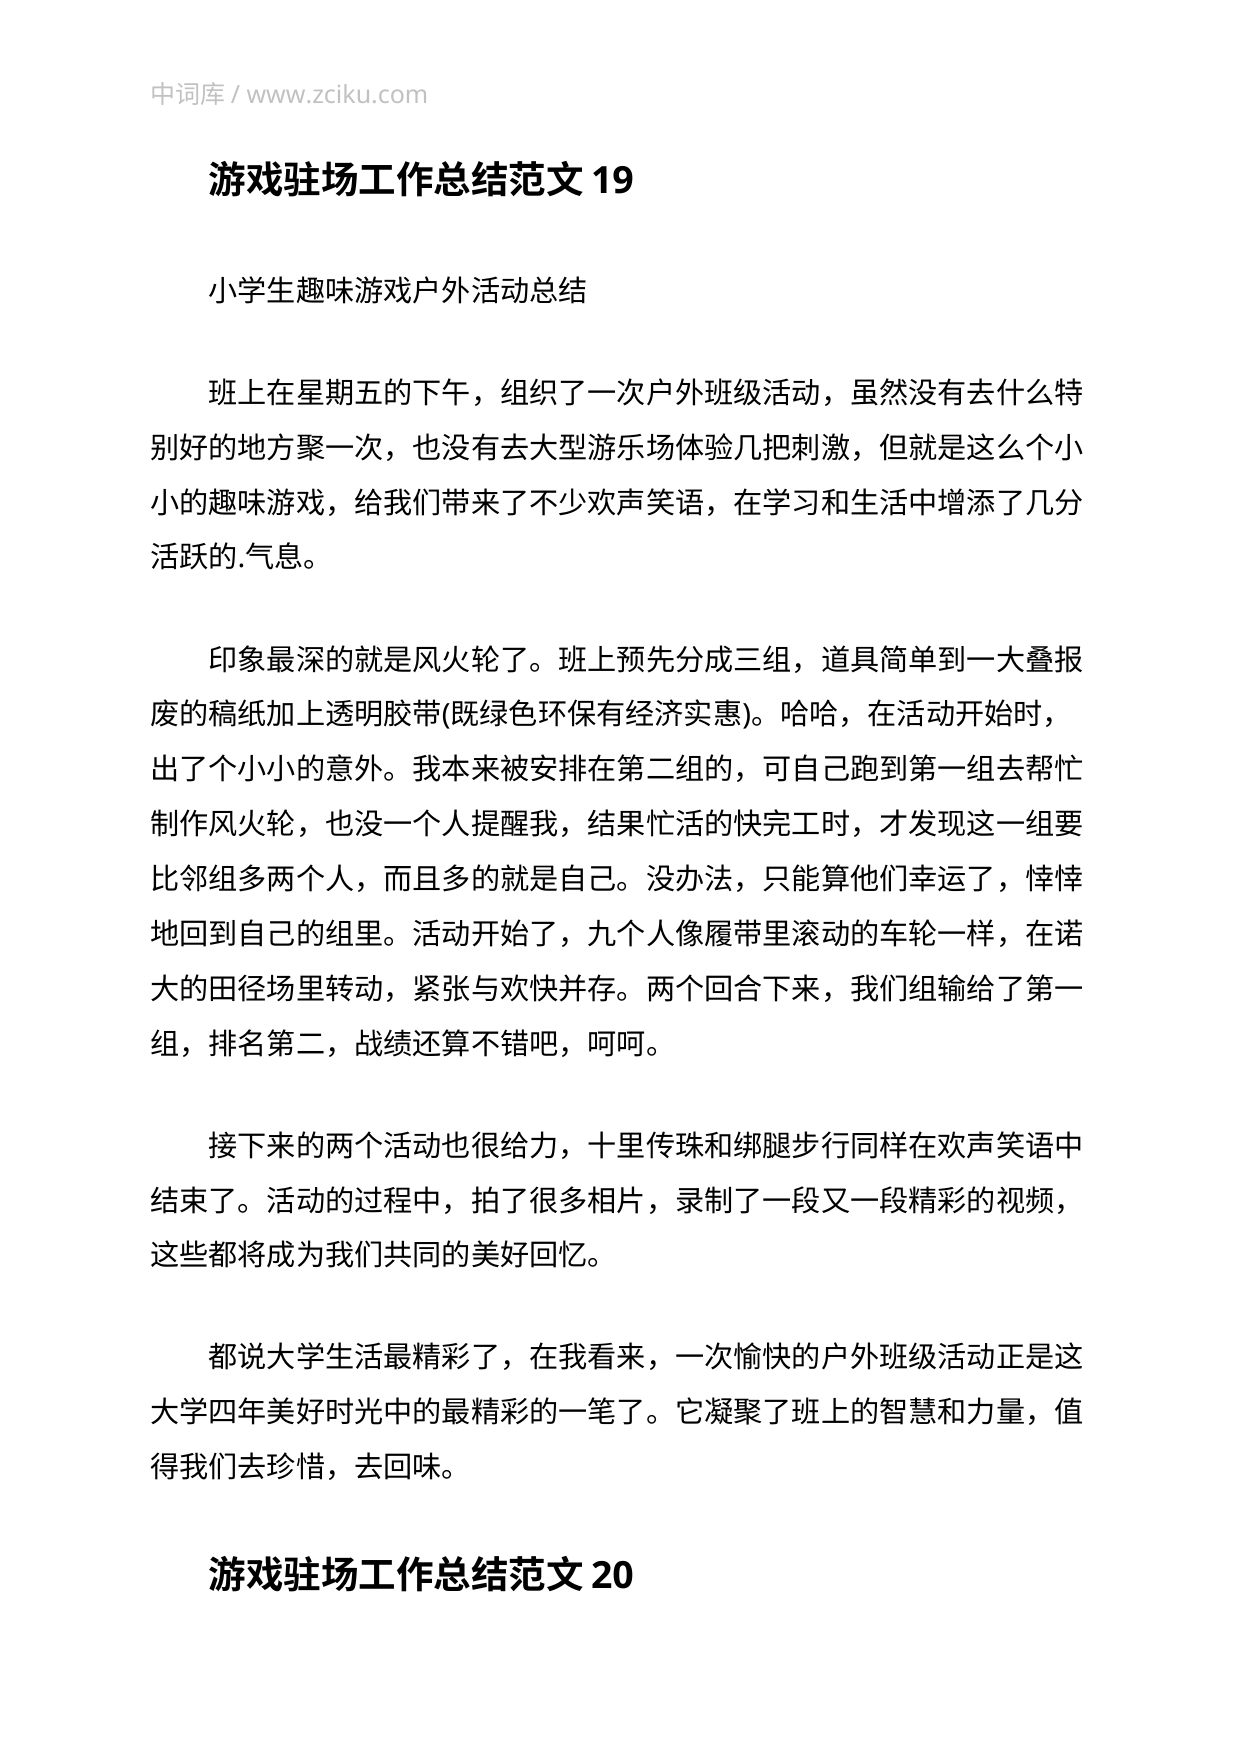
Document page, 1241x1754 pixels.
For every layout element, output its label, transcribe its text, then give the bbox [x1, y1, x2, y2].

text 印象最深的就是风火轮了。班上预先分成三组，道具简单到一大叠报废的稿纸加上透明胶带(既绿色环保有经济实惠)。哈哈，在活动开始时，出了个小小的意外。我本来被安排在第二组的，可自己跑到第一组去帮忙制作风火轮，也没一个人提醒我，结果忙活的快完工时，才发现这一组要比邻组多两个人，而且多的就是自己。没办法，只能算他们幸运了，悻悻地回到自己的组里。活动开始了，九个人像履带里滚动的车轮一样，在诺大的田径场里转动，紧张与欢快并存。两个回合下来，我们组输给了第一组，排名第二，战绩还算不错吧，呵呵。 [150, 636, 1090, 1063]
text 游戏驻场工作总结范文19 [150, 150, 1090, 204]
text 班上在星期五的下午，组织了一次户外班级活动，虽然没有去什么特别好的地方聚一次，也没有去大型游乐场体验几把刺激，但就是这么个小小的趣味游戏，给我们带来了不少欢声笑语，在学习和生活中增添了几分活跃的.气息。 [150, 369, 1090, 576]
text 都说大学生活最精彩了，在我看来，一次愉快的户外班级活动正是这大学四年美好时光中的最精彩的一笔了。它凝聚了班上的智慧和力量，值得我们去珍惜，去回味。 [150, 1334, 1090, 1486]
text 接下来的两个活动也很给力，十里传珠和绑腿步行同样在欢声笑语中结束了。活动的过程中，拍了很多相片，录制了一段又一段精彩的视频，这些都将成为我们共同的美好回忆。 [150, 1122, 1090, 1274]
text 小学生趣味游戏户外活动总结 [150, 268, 1090, 310]
text 游戏驻场工作总结范文20 [150, 1545, 1090, 1600]
